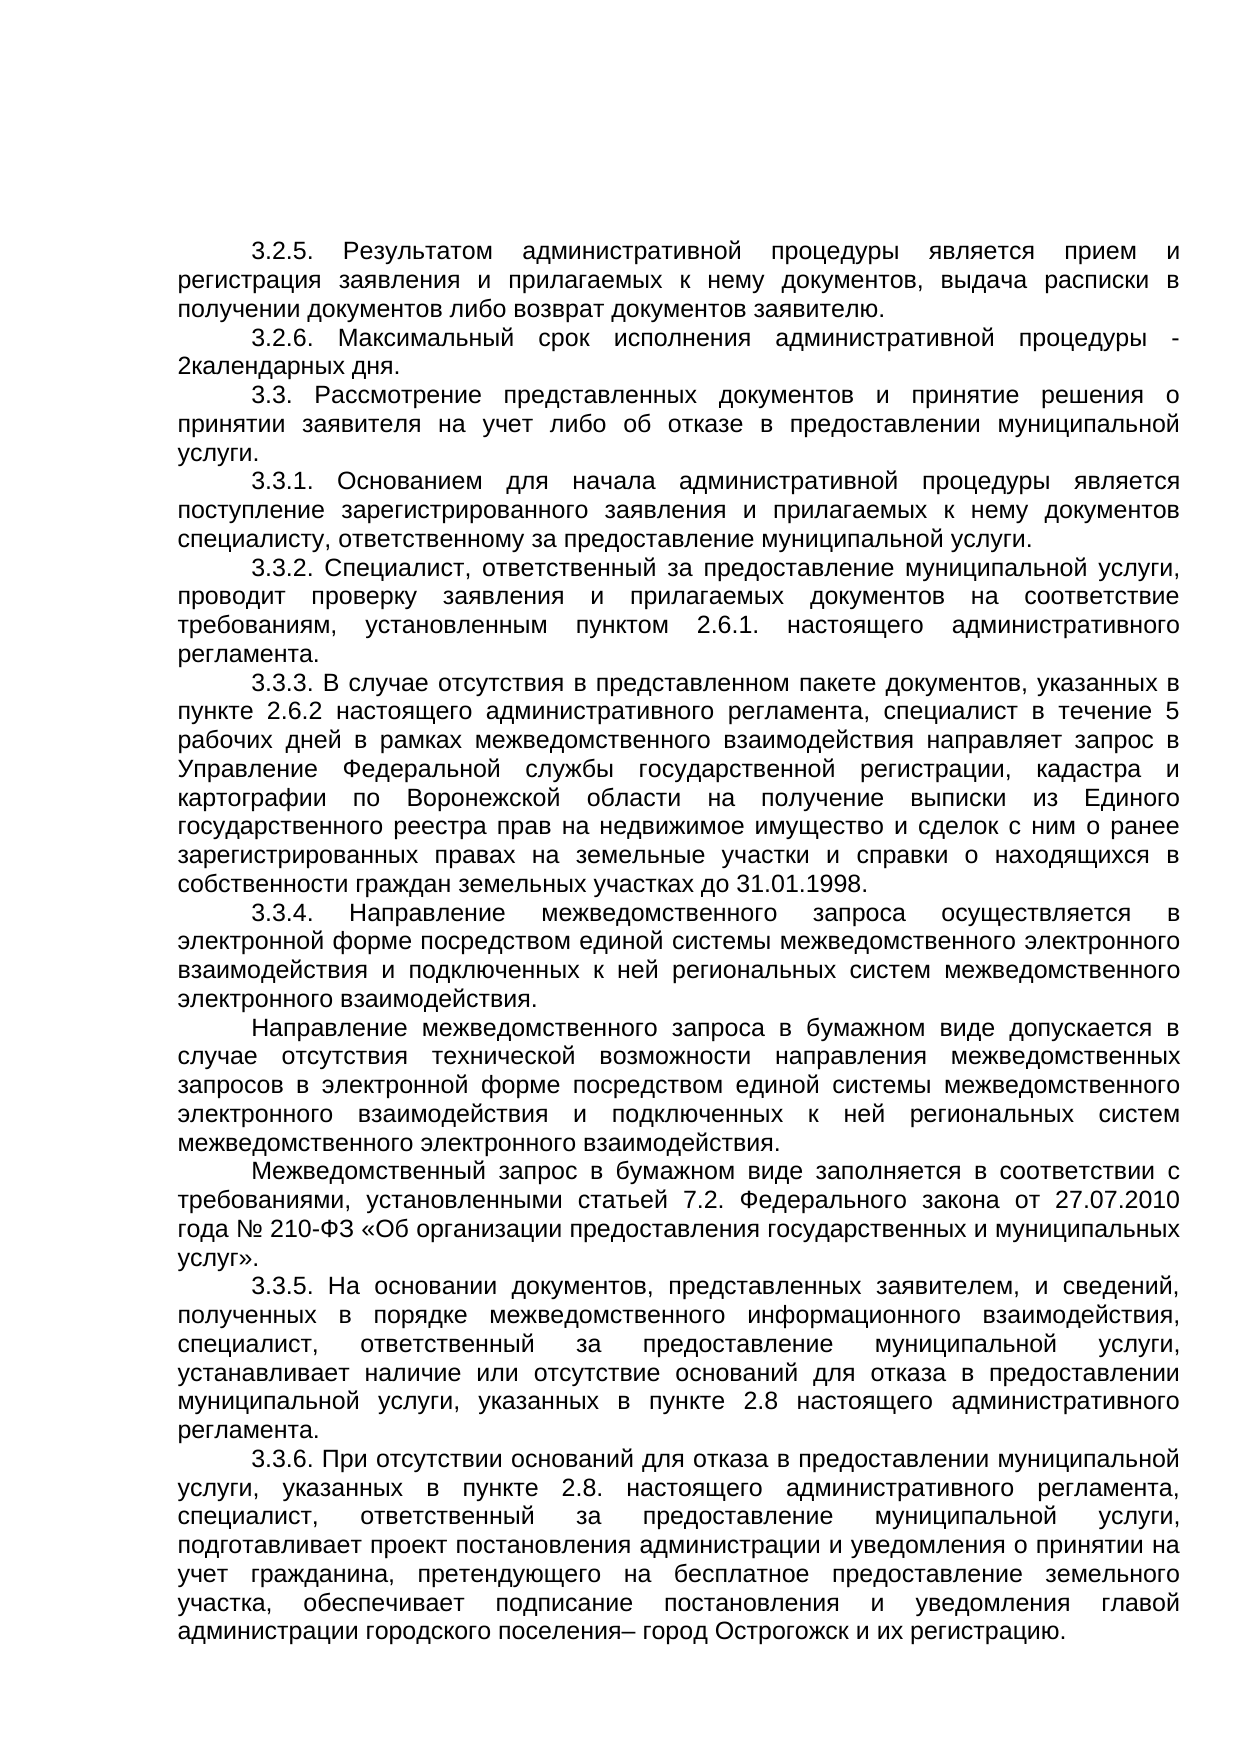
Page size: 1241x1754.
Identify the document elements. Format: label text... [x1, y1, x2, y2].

text 3.3.1. Основанием для начала административной процедуры является поступление зарегистрированного заявления и прилагаемых к нему документов специалисту, ответственному за предоставление муниципальной услуги. [177, 466, 1181, 552]
text 3.2.6. Максимальный срок исполнения административной процедуры - 2календарных дня. [177, 322, 1181, 380]
text 3.3.2. Специалист, ответственный за предоставление муниципальной услуги, проводит проверку заявления и прилагаемых документов на соответствие требованиям, установленным пунктом 2.6.1. настоящего административного регламента. [177, 552, 1181, 667]
text 3.3.5. На основании документов, представленных заявителем, и сведений, полученных в порядке межведомственного информационного взаимодействия, специалист, ответственный за предоставление муниципальной услуги, устанавливает наличие или отсутствие оснований для отказа в предоставлении муниципальной услуги, указанных в пункте 2.8 настоящего административного регламента. [177, 1271, 1181, 1444]
text 3.3.3. В случае отсутствия в представленном пакете документов, указанных в пункте 2.6.2 настоящего административного регламента, специалист в течение 5 рабочих дней в рамках межведомственного взаимодействия направляет запрос в Управление Федеральной службы государственной регистрации, кадастра и картографии по Воронежской области на получение выписки из Единого государственного реестра прав на недвижимое имущество и сделок с ним о ранее зарегистрированных правах на земельные участки и справки о находящихся в собственности граждан земельных участках до 31.01.1998. [177, 667, 1181, 897]
text 3.3.4. Направление межведомственного запроса осуществляется в электронной форме посредством единой системы межведомственного электронного взаимодействия и подключенных к ней региональных систем межведомственного электронного взаимодействия. [177, 897, 1181, 1012]
text 3.3. Рассмотрение представленных документов и принятие решения о принятии заявителя на учет либо об отказе в предоставлении муниципальной услуги. [177, 380, 1181, 466]
text Межведомственный запрос в бумажном виде заполняется в соответствии с требованиями, установленными статьей 7.2. Федерального закона от 27.07.2010 года № 210-ФЗ «Об организации предоставления государственных и муниципальных услуг». [177, 1156, 1181, 1271]
text 3.2.5. Результатом административной процедуры является прием и регистрация заявления и прилагаемых к нему документов, выдача расписки в получении документов либо возврат документов заявителю. [177, 236, 1181, 322]
text 3.3.6. При отсутствии оснований для отказа в предоставлении муниципальной услуги, указанных в пункте 2.8. настоящего административного регламента, специалист, ответственный за предоставление муниципальной услуги, подготавливает проект постановления администрации и уведомления о принятии на учет гражданина, претендующего на бесплатное предоставление земельного участка, обеспечивает подписание постановления и уведомления главой администрации городского поселения– город Острогожск и их регистрацию. [177, 1444, 1181, 1645]
text Направление межведомственного запроса в бумажном виде допускается в случае отсутствия технической возможности направления межведомственных запросов в электронной форме посредством единой системы межведомственного электронного взаимодействия и подключенных к ней региональных систем межведомственного электронного взаимодействия. [177, 1012, 1181, 1156]
